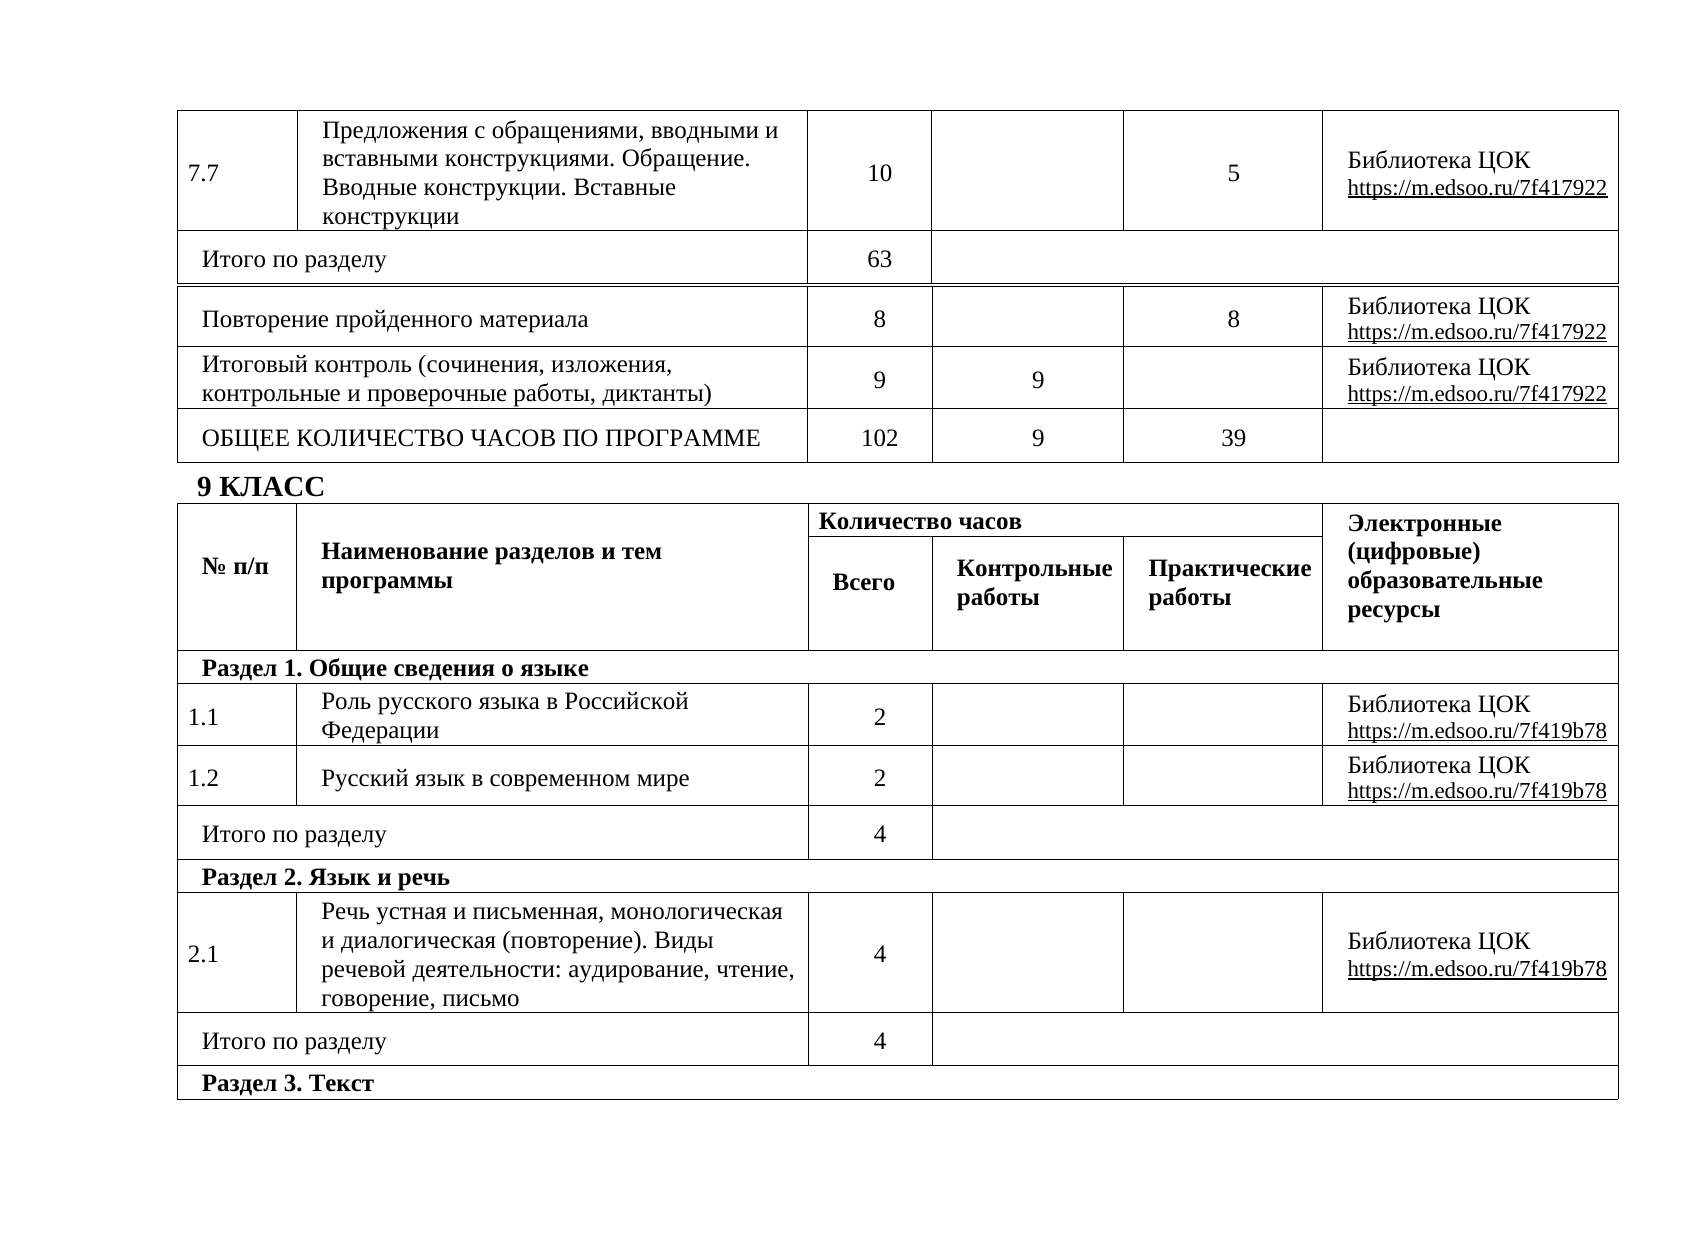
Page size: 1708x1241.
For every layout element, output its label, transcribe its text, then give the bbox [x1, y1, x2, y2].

table_header Библиотека ЦОК https://m.edsoo.ru/7f417922 [1323, 287, 1618, 346]
table_header Повторение пройденного материала [178, 287, 807, 346]
table_cell 39 [1124, 409, 1322, 462]
table_cell Библиотека ЦОК https://m.edsoo.ru/7f417922 [1323, 347, 1618, 408]
table_cell Контрольные работы [933, 537, 1123, 650]
table_cell [933, 806, 1618, 858]
table_header 8 [1124, 287, 1322, 346]
table_cell 4 [809, 806, 932, 858]
table_cell Раздел 3. Текст [178, 1066, 1618, 1098]
table_cell Всего [809, 537, 932, 650]
table_header Наименование разделов и тем программы [297, 504, 808, 650]
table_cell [1323, 111, 1618, 230]
table_cell 4 [809, 1013, 932, 1065]
table_cell 10 [808, 111, 931, 230]
table_cell 7.7 [178, 111, 297, 230]
table_cell [1124, 684, 1322, 745]
table_cell [1323, 409, 1618, 462]
table_cell Итого по разделу [178, 1013, 808, 1065]
table_cell 1.2 [178, 746, 296, 805]
table_header [933, 287, 1123, 346]
table_cell [933, 684, 1123, 745]
table_header Электронные (цифровые) образовательные ресурсы [1323, 504, 1618, 650]
table_header № п/п [178, 504, 296, 650]
table_cell Раздел 1. Общие сведения о языке [178, 651, 1618, 683]
table_cell Итоговый контроль (сочинения, изложения, контрольные и проверочные работы, диктанты) [178, 347, 807, 408]
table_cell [1323, 893, 1618, 1012]
table_header 8 [808, 287, 932, 346]
table_cell 2.1 [178, 893, 296, 1012]
table_cell Библиотека ЦОК https://m.edsoo.ru/7f419b78 [1323, 684, 1618, 745]
table_cell Практические работы [1124, 537, 1322, 650]
table_cell 9 [808, 347, 932, 408]
table_cell 5 [1124, 111, 1322, 230]
table_cell Библиотека ЦОК https://m.edsoo.ru/7f419b78 [1323, 746, 1618, 805]
table_cell Итого по разделу [178, 806, 808, 858]
table_cell 102 [808, 409, 932, 462]
table_cell [1124, 893, 1322, 1012]
table_cell Речь устная и письменная, монологическая и диалогическая (повторение). Виды речевой деятельности: аудирование, чтение, говорение, письмо [297, 893, 808, 1012]
subtitle КЛАСС [197, 469, 1630, 502]
table_cell 63 [808, 231, 931, 283]
table_cell Итого по разделу [178, 231, 807, 283]
table_cell 2 [809, 746, 932, 805]
table_cell Предложения с обращениями, вводными и вставными конструкциями. Обращение. Вводные конструкции. Вставные конструкции [298, 111, 807, 230]
table_cell 1.1 [178, 684, 296, 745]
table_cell Роль русского языка в Российской Федерации [297, 684, 808, 745]
table_cell Русский язык в современном мире [297, 746, 808, 805]
table_cell 9 [933, 347, 1123, 408]
table_cell [933, 1013, 1618, 1065]
table_cell [1124, 347, 1322, 408]
table_cell [933, 893, 1123, 1012]
table_cell 2 [809, 684, 932, 745]
table_cell Раздел 2. Язык и речь [178, 860, 1618, 892]
table_cell ОБЩЕЕ КОЛИЧЕСТВО ЧАСОВ ПО ПРОГРАММЕ [178, 409, 807, 462]
table_header Количество часов [809, 504, 1322, 536]
table_cell [932, 231, 1618, 283]
table_cell 9 [933, 409, 1123, 462]
table_cell [932, 111, 1123, 230]
table_cell [933, 746, 1123, 805]
table_cell [1124, 746, 1322, 805]
table_cell 4 [809, 893, 932, 1012]
